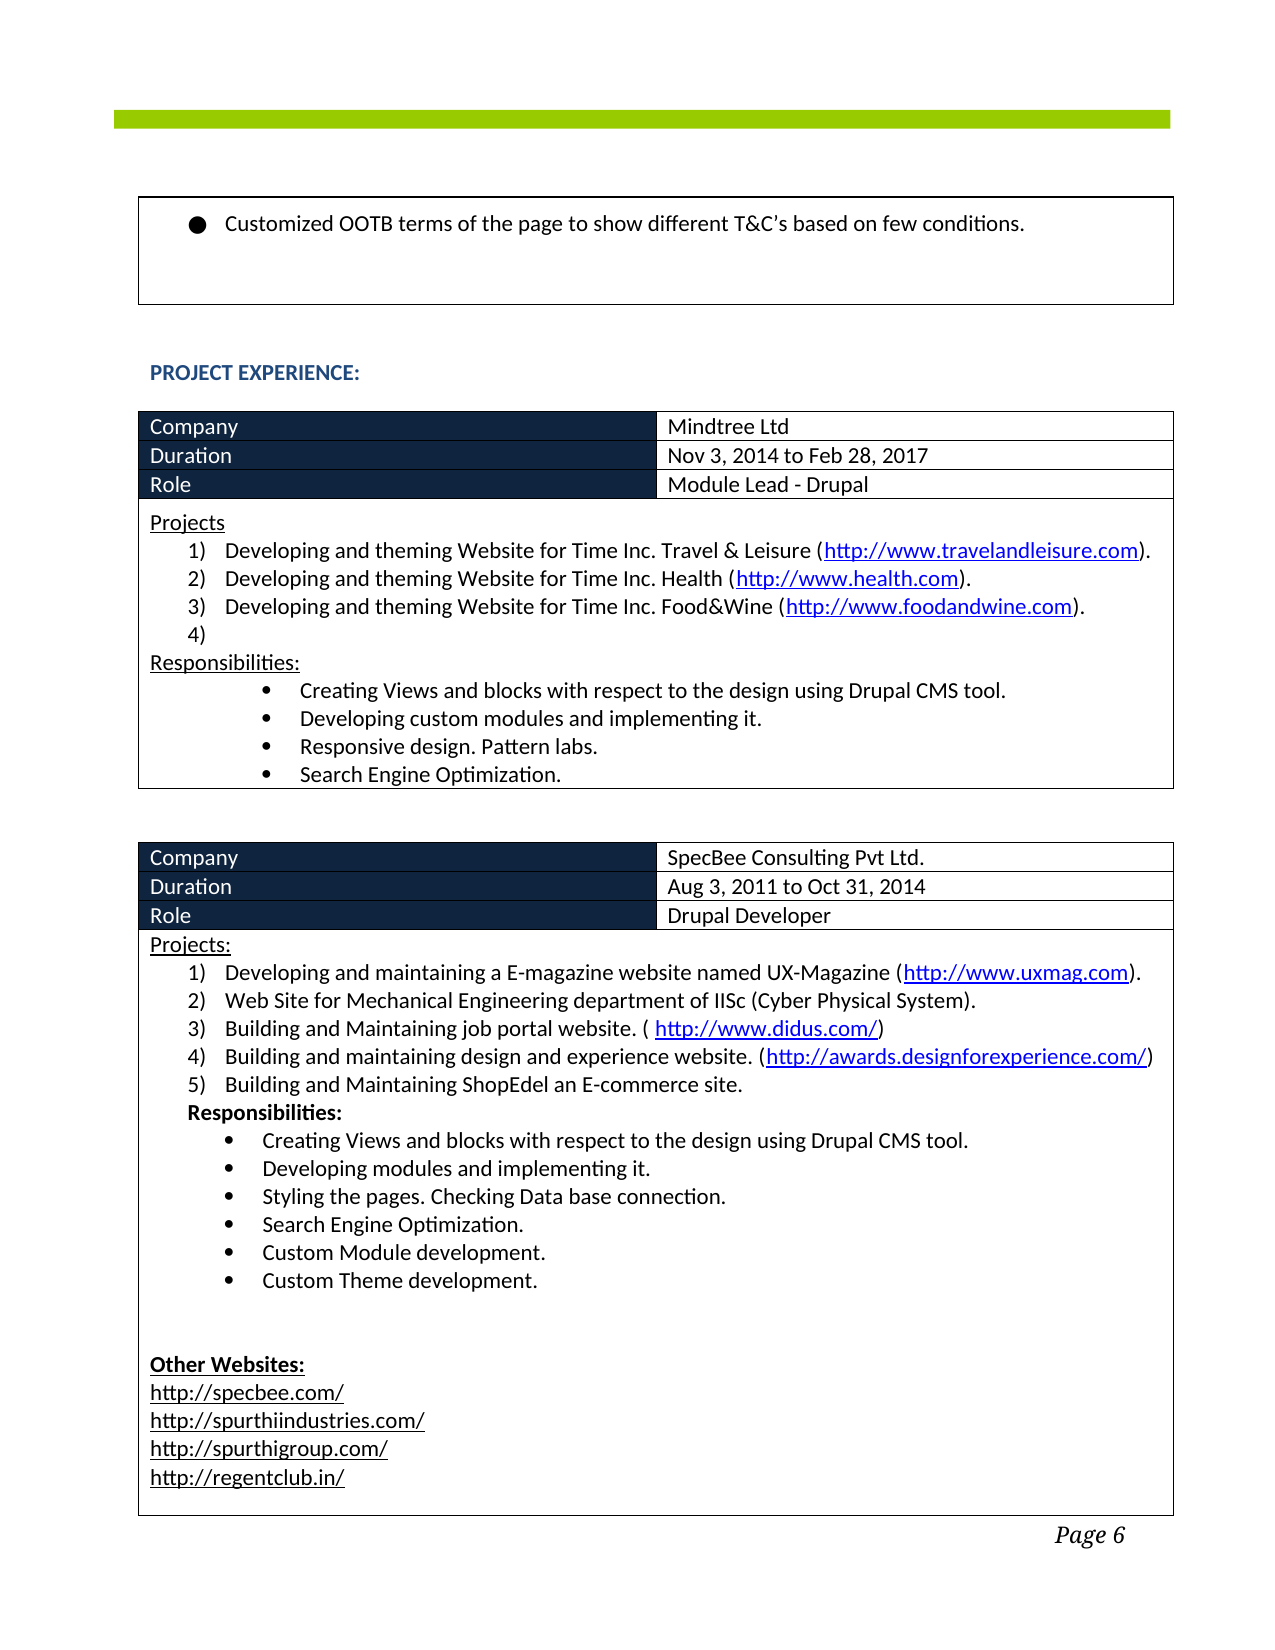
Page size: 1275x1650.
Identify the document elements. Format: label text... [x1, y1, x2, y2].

table_cell Duration [139, 872, 656, 900]
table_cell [139, 198, 1173, 304]
table_cell Projects: Developing and maintaining a E-magazine website named UX-Magazine (http://www.uxmag.com). Web Site for Mechanical Engineering department of IISc (Cyber Physical System). Building and Maintaining job portal website. ( http://www.didus.com/) Building and maintaining design and experience website. (http://awards.designforexperience.com/) Building and Maintaining ShopEdel an E-commerce site. Responsibilities: Creating Views and blocks with respect to the design using Drupal CMS tool. Developing modules and implementing it. Styling the pages. Checking Data base connection. Search Engine Optimization. Custom Module development. Custom Theme development. Other Websites: http://specbee.com/ http://spurthiindustries.com/ http://spurthigroup.com/ http://regentclub.in/ [139, 930, 1173, 1515]
table_cell Nov 3, 2014 to Feb 28, 2017 [657, 441, 1173, 469]
text PROJECT EXPERIENCE: [150, 358, 1162, 386]
table_header Company [139, 843, 656, 871]
table_cell Role [139, 901, 656, 929]
table_cell Aug 3, 2011 to Oct 31, 2014 [657, 872, 1173, 900]
table_header Mindtree Ltd [657, 412, 1173, 440]
table_cell Projects Developing and theming Website for Time Inc. Travel & Leisure (http://www.travelandleisure.com). Developing and theming Website for Time Inc. Health (http://www.health.com). Developing and theming Website for Time Inc. Food&Wine (http://www.foodandwine.com). Responsibilities: Creating Views and blocks with respect to the design using Drupal CMS tool. Developing custom modules and implementing it. Responsive design. Pattern labs. Search Engine Optimization. [139, 499, 1173, 788]
table_cell Module Lead - Drupal [657, 470, 1173, 498]
table_header SpecBee Consulting Pvt Ltd. [657, 843, 1173, 871]
table_cell Duration [139, 441, 656, 469]
table_header Company [139, 412, 656, 440]
table_cell Drupal Developer [657, 901, 1173, 929]
table_cell Role [139, 470, 656, 498]
